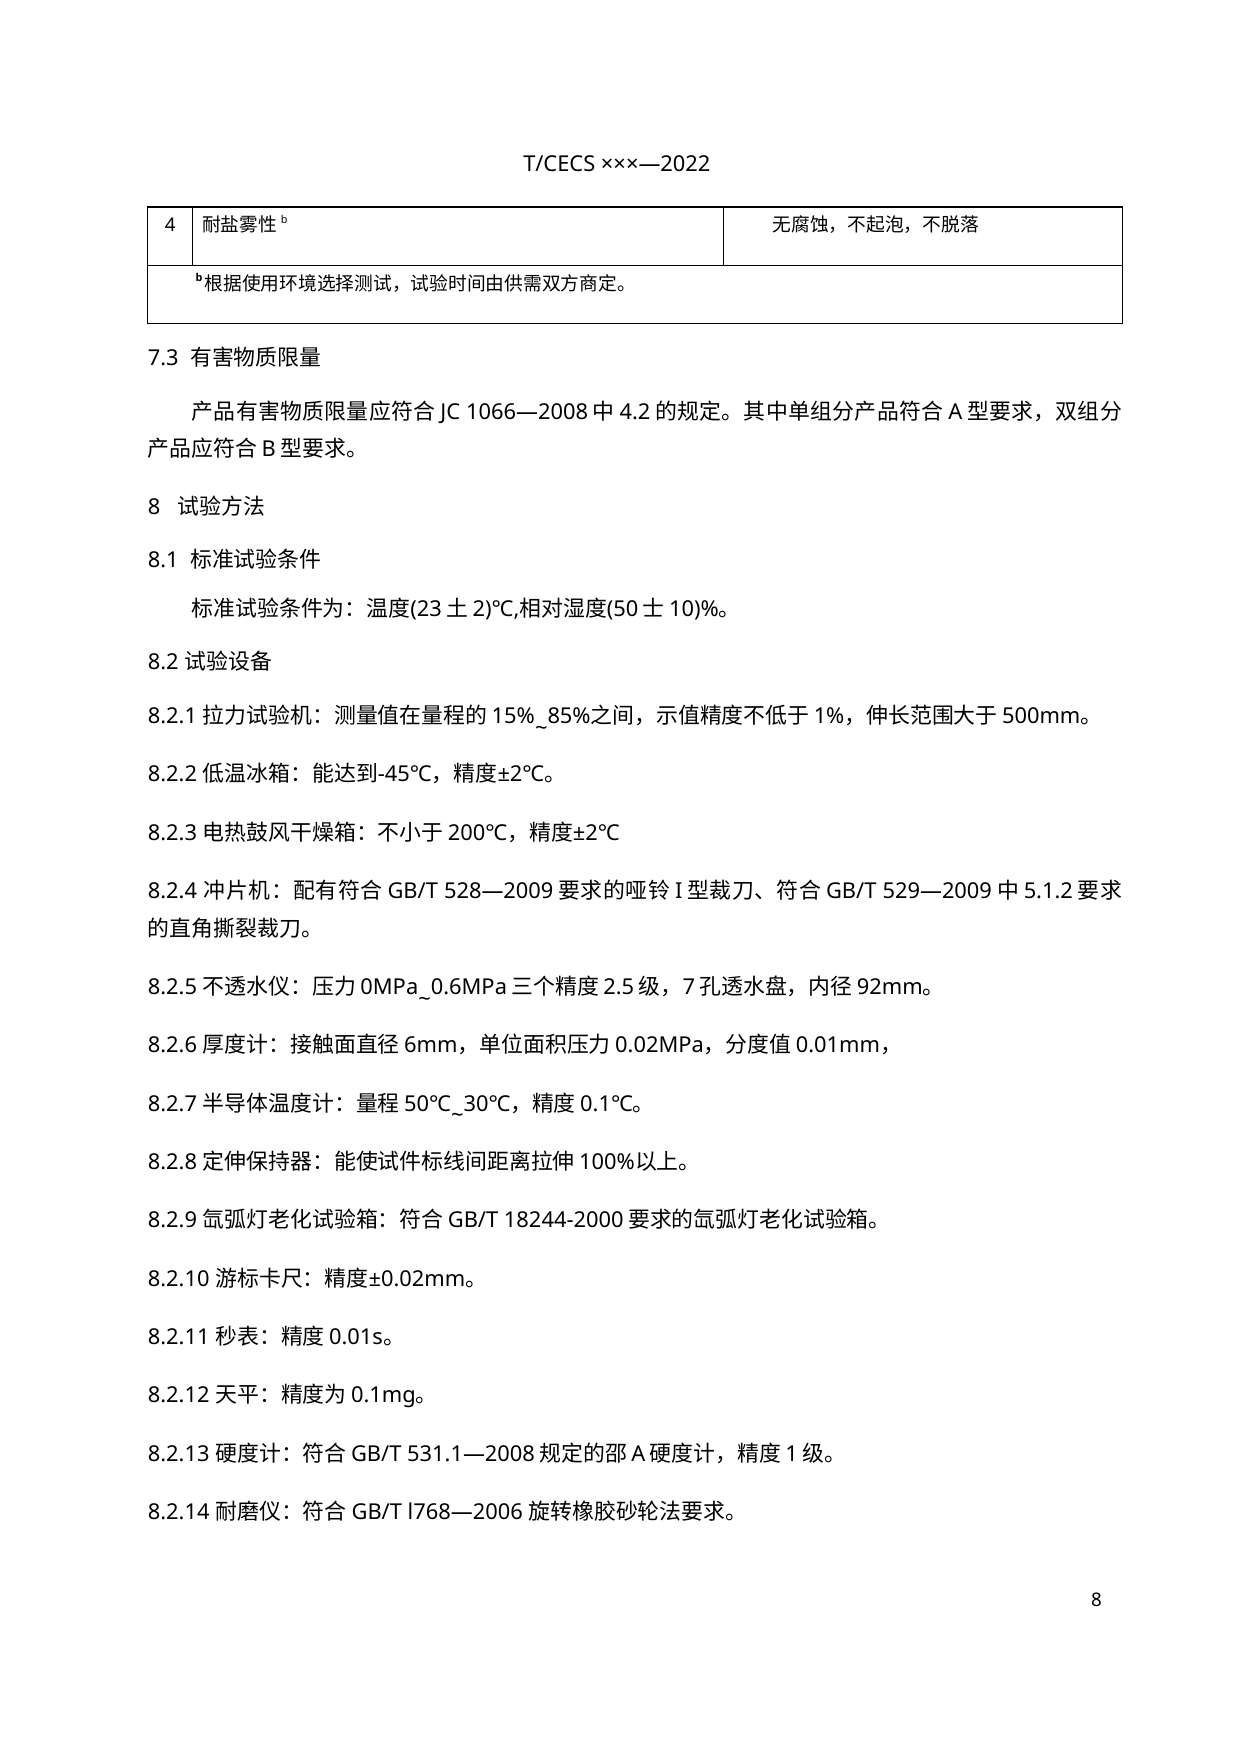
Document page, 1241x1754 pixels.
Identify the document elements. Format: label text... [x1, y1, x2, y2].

text 8.2.11 秒表：精度0.01s。 [148, 1314, 1122, 1352]
list 8.1 标准试验条件 [148, 542, 1122, 575]
text 8.2.14 耐磨仪：符合 GB/T l768—2006 旋转橡胶砂轮法要求。 [148, 1489, 1122, 1527]
text 8.2.8 定伸保持器：能使试件标线间距离拉伸100%以上。 [148, 1139, 1122, 1177]
text 8.2.5 不透水仪：压力0MPa~0.6MPa三个精度2.5级，7孔透水盘，内径92mm。 [148, 964, 1122, 1002]
text 8.2.12 天平：精度为0.1mg。 [148, 1373, 1122, 1410]
table_cell 耐盐雾性b [193, 208, 723, 264]
text 8.2.10 游标卡尺：精度±0.02mm。 [148, 1256, 1122, 1293]
text 8.2.6 厚度计：接触面直径6mm，单位面积压力0.02MPa，分度值0.01mm， [148, 1023, 1122, 1060]
text 8.2.2 低温冰箱：能达到-45℃，精度±2℃。 [148, 752, 1122, 789]
text 产品有害物质限量应符合JC 1066—2008中4.2的规定。其中单组分产品符合A型要求，双组分产品应符合B型要求。 [148, 393, 1122, 463]
text 8.2.4 冲片机：配有符合GB/T 528—2009要求的哑铃I型裁刀、符合GB/T 529—2009中5.1.2要求的直角撕裂裁刀。 [148, 868, 1122, 943]
text 8.2.3 电热鼓风干燥箱：不小于200℃，精度±2℃ [148, 810, 1122, 848]
text 8.2.13 硬度计：符合GB/T 531.1—2008规定的邵A硬度计，精度1级。 [148, 1431, 1122, 1468]
text 8.2.9 氙弧灯老化试验箱：符合GB/T 18244-2000要求的氙弧灯老化试验箱。 [148, 1198, 1122, 1235]
table_cell 无腐蚀，不起泡，不脱落 [724, 208, 1122, 264]
list 8.2 试验设备 [148, 640, 1122, 677]
table_cell b根据使用环境选择测试，试验时间由供需双方商定。 [148, 266, 1122, 323]
text 8.2.1 拉力试验机：测量值在量程的15%~85%之间，示值精度不低于1%，伸长范围大于500mm。 [148, 693, 1122, 731]
list 标准试验条件为：温度(23土2)℃,相对湿度(50士10)%。 [148, 591, 1122, 623]
list 8 试验方法 [148, 489, 1122, 521]
text 8.2.7 半导体温度计：量程50℃~30℃，精度0.1℃。 [148, 1081, 1122, 1118]
table_cell 4 [148, 208, 192, 264]
list 7.3 有害物质限量 [148, 340, 1122, 372]
